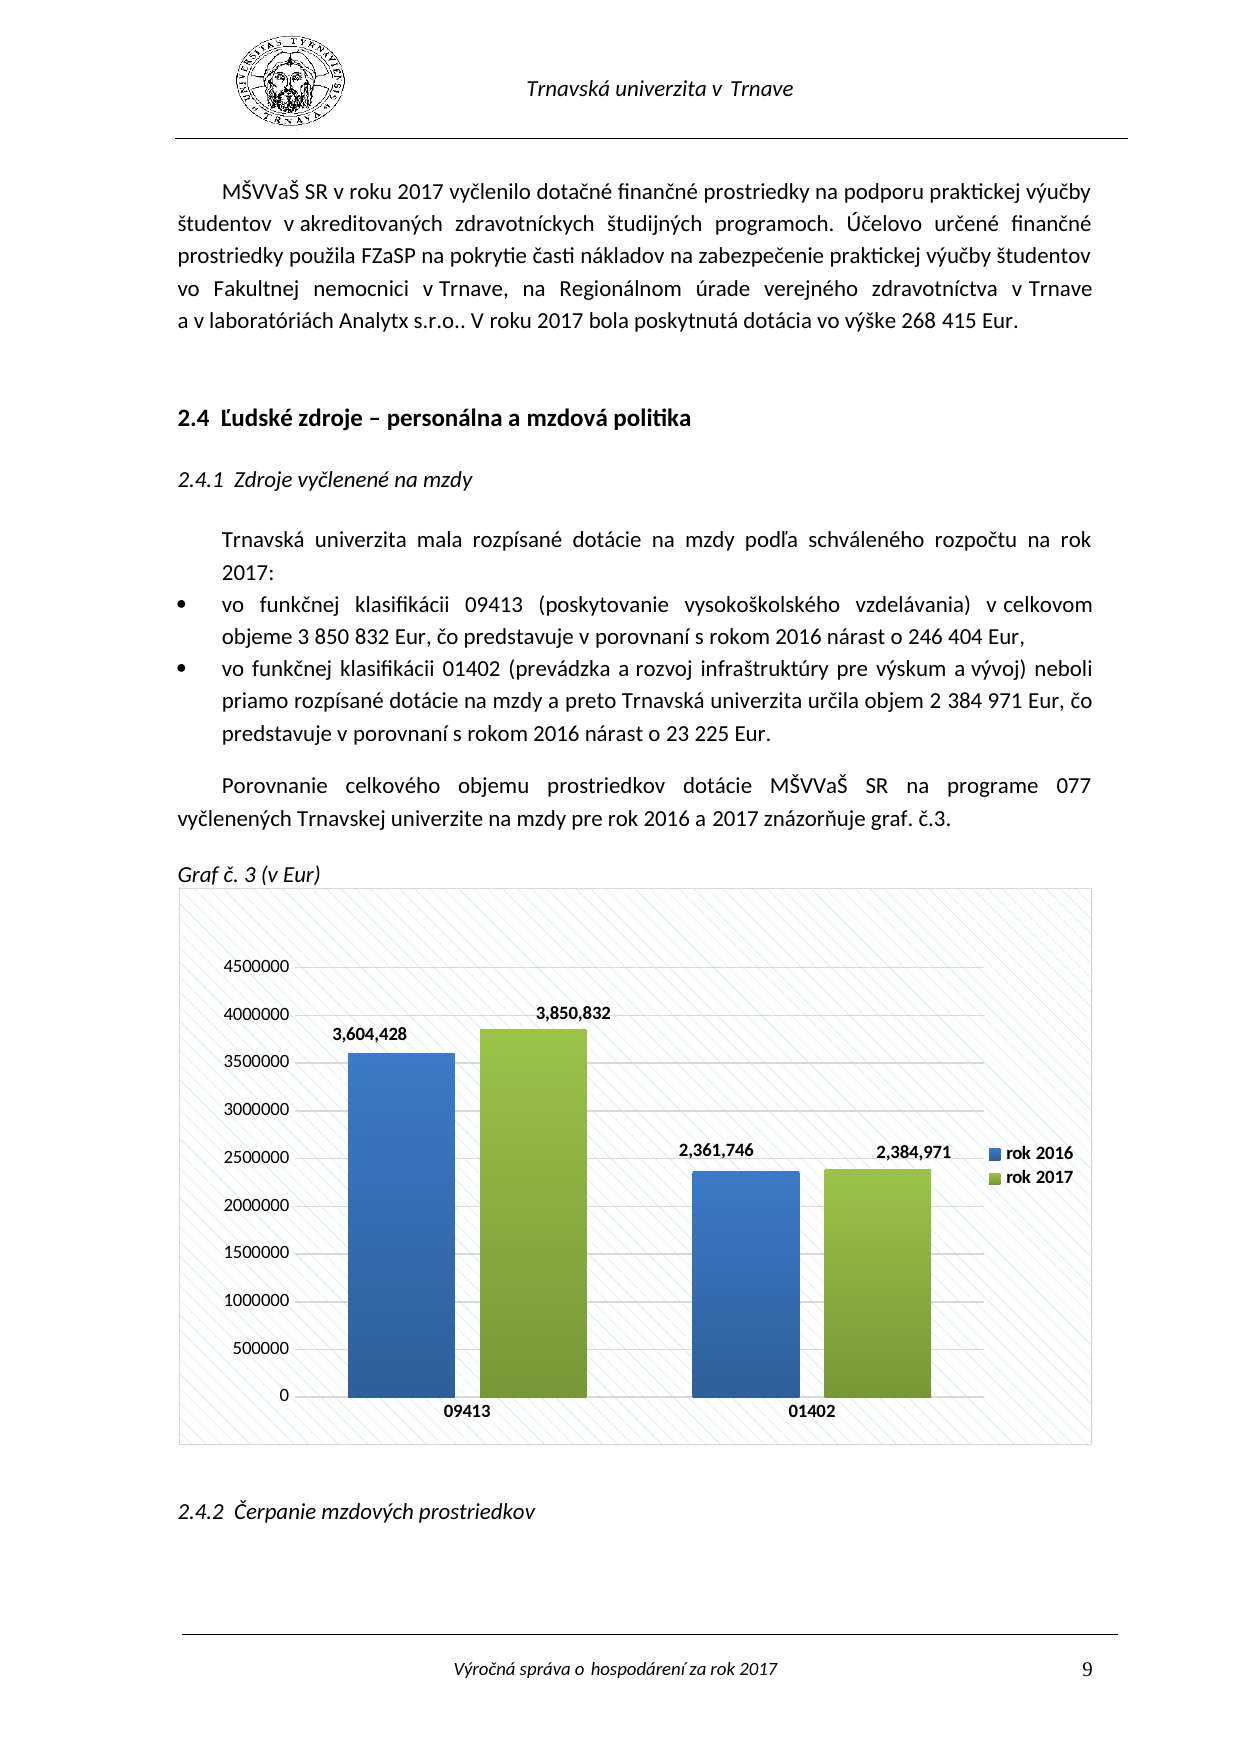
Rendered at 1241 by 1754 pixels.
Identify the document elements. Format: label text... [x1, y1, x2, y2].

text MŠVVaŠ SR v roku 2017 vyčlenilo dotačné finančné prostriedky na podporu praktickej výučby študentov v akreditovaných zdravotníckych študijných programoch. Účelovo určené finančné prostriedky použila FZaSP na pokrytie časti nákladov na zabezpečenie praktickej výučby študentov vo Fakultnej nemocnici v Trnave, na Regionálnom úrade verejného zdravotníctva v Trnave a v laboratóriách Analytx s.r.o.. V roku 2017 bola poskytnutá dotácia vo výške 268 415 Eur. [177, 177, 1092, 334]
text Graf č. 3 (v Eur) [177, 860, 1092, 888]
text 2.4.2 Čerpanie mzdových prostriedkov [177, 1497, 1092, 1526]
text 2.4.1 Zdroje vyčlenené na mzdy [177, 465, 1092, 493]
text 2.4 Ľudské zdroje – personálna a mzdová politika [177, 403, 1092, 433]
text Trnavská univerzita mala rozpísané dotácie na mzdy podľa schváleného rozpočtu na rok 2017: [222, 526, 1092, 586]
list vo funkčnej klasifikácii 01402 (prevádzka a rozvoj infraštruktúry pre výskum a vývoj) neboli priamo rozpísané dotácie na mzdy a preto Trnavská univerzita určila objem 2 384 971 Eur, čo predstavuje v porovnaní s rokom 2016 nárast o 23 225 Eur. [177, 654, 1092, 747]
text Porovnanie celkového objemu prostriedkov dotácie MŠVVaŠ SR na programe 077 vyčlenených Trnavskej univerzite na mzdy pre rok 2016 a 2017 znázorňuje graf. č.3. [177, 772, 1092, 832]
list vo funkčnej klasifikácii 09413 (poskytovanie vysokoškolského vzdelávania) v celkovom objeme 3 850 832 Eur, čo predstavuje v porovnaní s rokom 2016 nárast o 246 404 Eur, [177, 590, 1092, 650]
